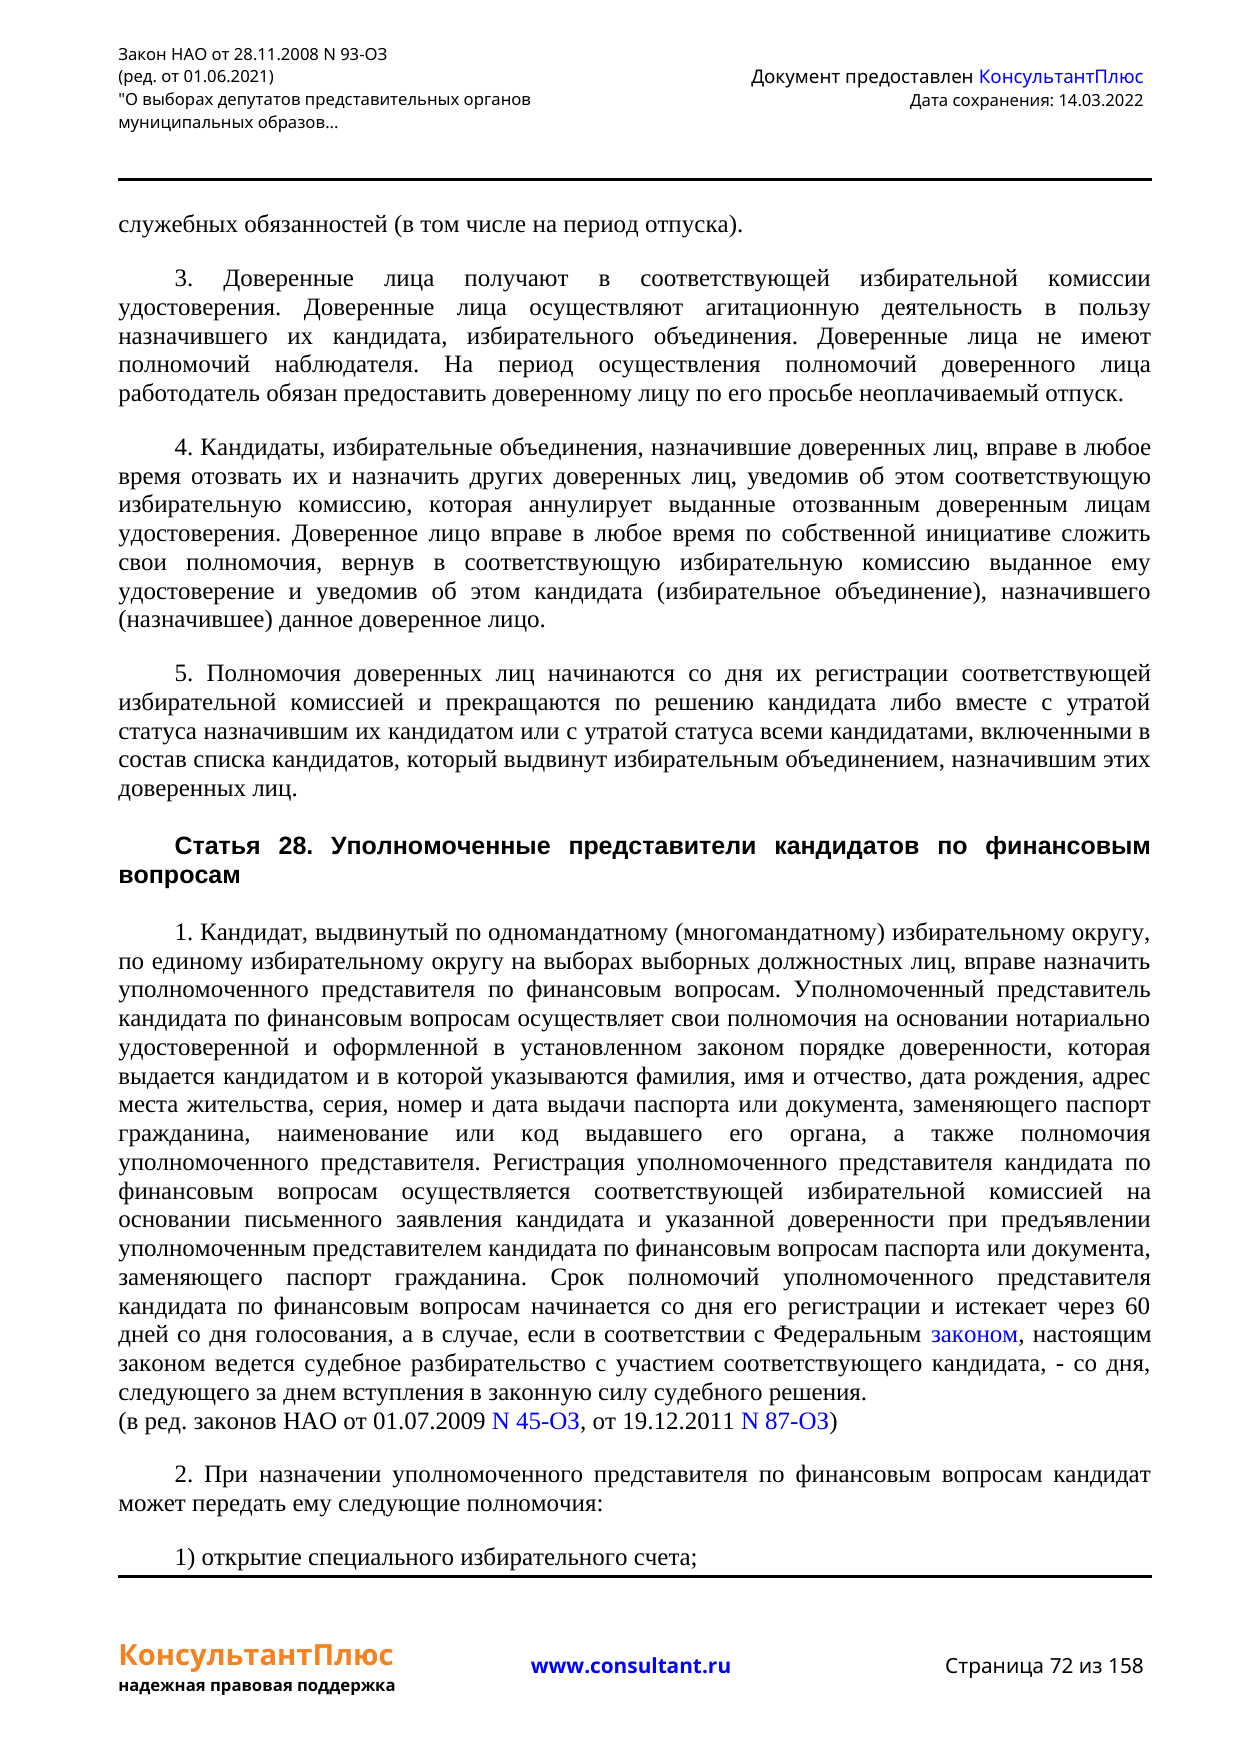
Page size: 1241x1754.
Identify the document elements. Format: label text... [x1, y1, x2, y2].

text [118, 209, 1152, 238]
text (в ред. законов НАО от 01.07.2009 N 45-ОЗ, от 19.12.2011 N 87-ОЗ) [118, 1406, 1152, 1434]
text 5. Полномочия доверенных лиц начинаются со дня их регистрации соответствующей избирательной комиссией и прекращаются по решению кандидата либо вместе с утратой статуса назначившим их кандидатом или с утратой статуса всеми кандидатами, включенными в состав списка кандидатов, который выдвинут избирательным объединением, назначившим этих доверенных лиц. [118, 658, 1152, 802]
text 4. Кандидаты, избирательные объединения, назначившие доверенных лиц, вправе в любое время отозвать их и назначить других доверенных лиц, уведомив об этом соответствующую избирательную комиссию, которая аннулирует выданные отозванным доверенным лицам удостоверения. Доверенное лицо вправе в любое время по собственной инициативе сложить свои полномочия, вернув в соответствующую избирательную комиссию выданное ему удостоверение и уведомив об этом кандидата (избирательное объединение), назначившего (назначившее) данное доверенное лицо. [118, 432, 1152, 633]
text 2. При назначении уполномоченного представителя по финансовым вопросам кандидат может передать ему следующие полномочия: [118, 1459, 1152, 1517]
text 1) открытие специального избирательного счета; [118, 1542, 1152, 1571]
title Статья 28. Уполномоченные представители кандидатов по финансовым вопросам [118, 831, 1152, 888]
text 3. Доверенные лица получают в соответствующей избирательной комиссии удостоверения. Доверенные лица осуществляют агитационную деятельность в пользу назначившего их кандидата, избирательного объединения. Доверенные лица не имеют полномочий наблюдателя. На период осуществления полномочий доверенного лица работодатель обязан предоставить доверенному лицу по его просьбе неоплачиваемый отпуск. [118, 263, 1152, 407]
text 1. Кандидат, выдвинутый по одномандатному (многомандатному) избирательному округу, по единому избирательному округу на выборах выборных должностных лиц, вправе назначить уполномоченного представителя по финансовым вопросам. Уполномоченный представитель кандидата по финансовым вопросам осуществляет свои полномочия на основании нотариально удостоверенной и оформленной в установленном законом порядке доверенности, которая выдается кандидатом и в которой указываются фамилия, имя и отчество, дата рождения, адрес места жительства, серия, номер и дата выдачи паспорта или документа, заменяющего паспорт гражданина, наименование или код выдавшего его органа, а также полномочия уполномоченного представителя. Регистрация уполномоченного представителя кандидата по финансовым вопросам осуществляется соответствующей избирательной комиссией на основании письменного заявления кандидата и указанной доверенности при предъявлении уполномоченным представителем кандидата по финансовым вопросам паспорта или документа, заменяющего паспорт гражданина. Срок полномочий уполномоченного представителя кандидата по финансовым вопросам начинается со дня его регистрации и истекает через 60 дней со дня голосования, а в случае, если в соответствии с Федеральным законом, настоящим законом ведется судебное разбирательство с участием соответствующего кандидата, - со дня, следующего за днем вступления в законную силу судебного решения. [118, 917, 1152, 1406]
